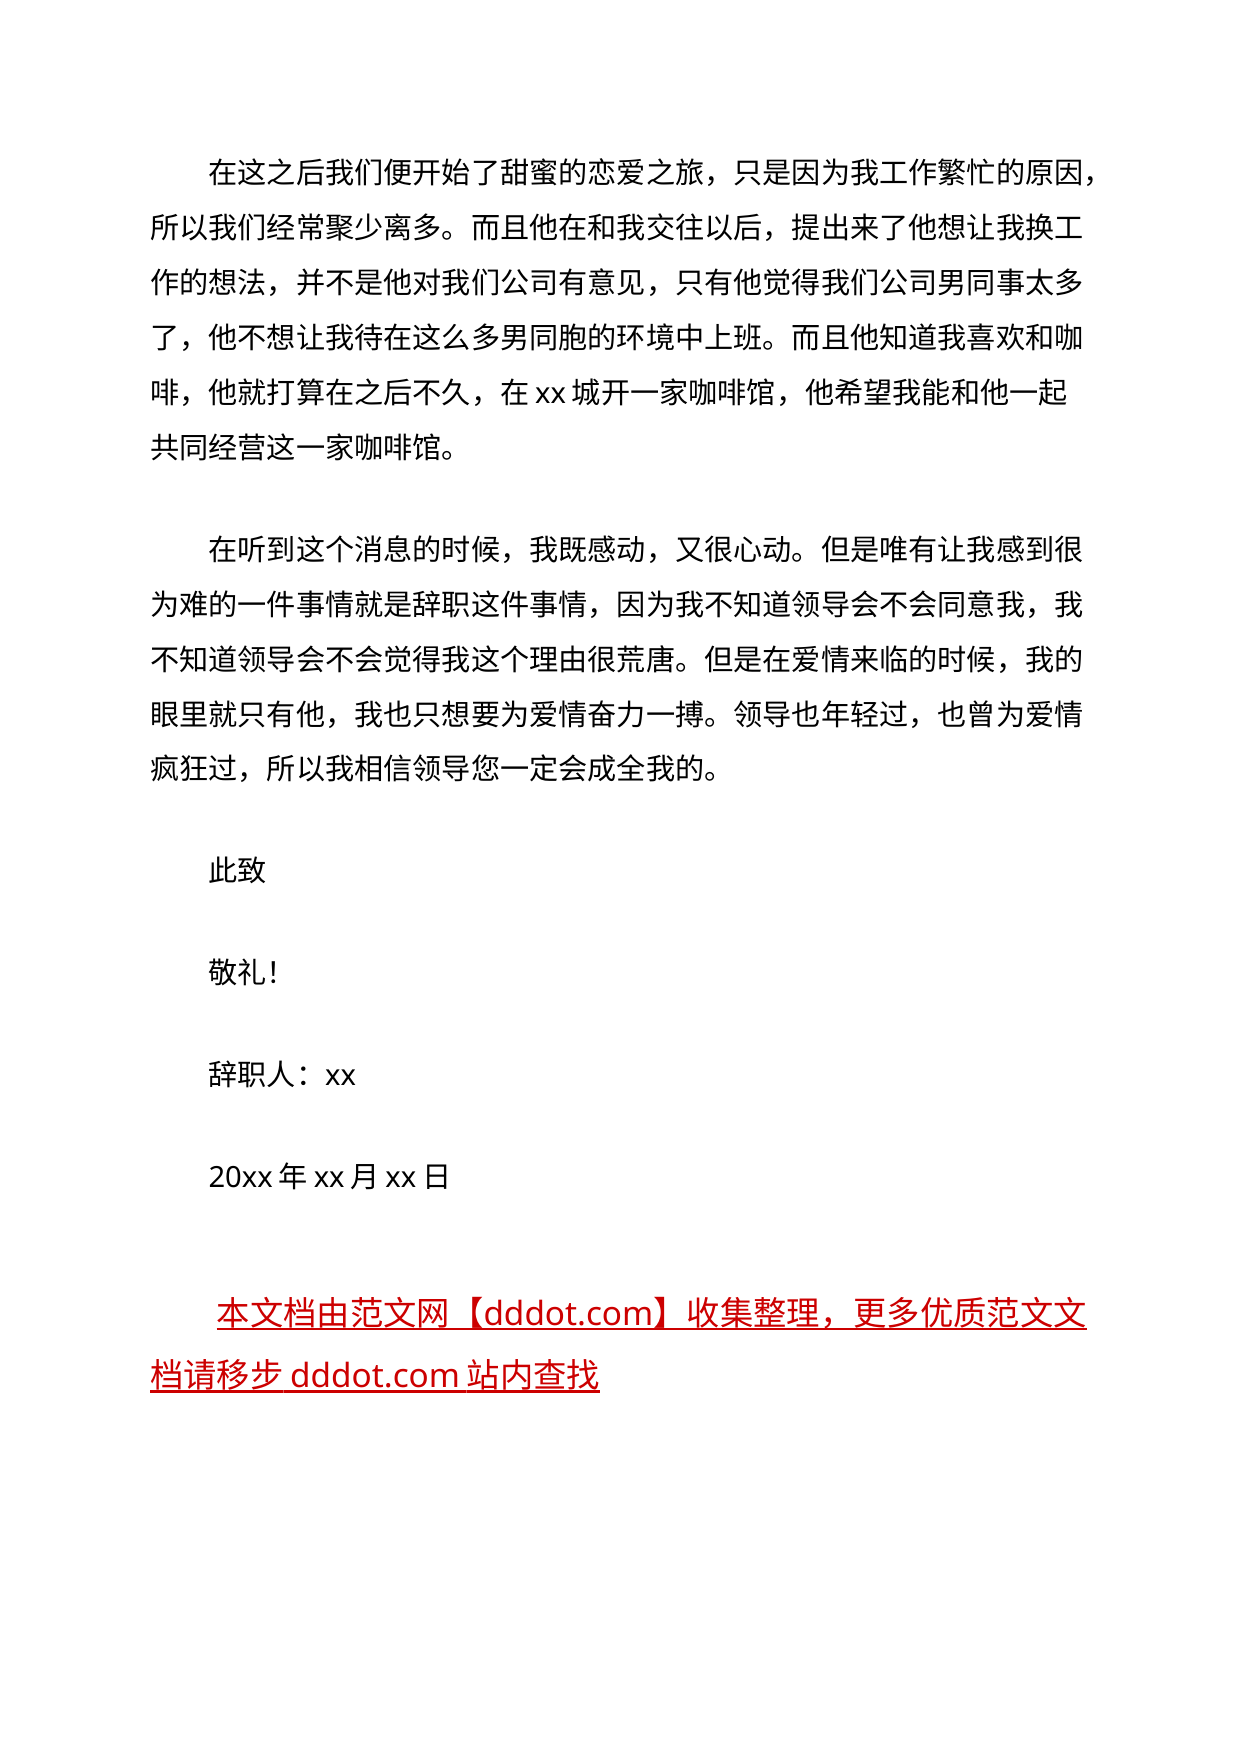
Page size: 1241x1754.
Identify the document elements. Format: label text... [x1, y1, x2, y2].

text 20xx年xx月xx日 [150, 1153, 1090, 1196]
text 辞职人：xx [150, 1051, 1090, 1094]
text 在听到这个消息的时候，我既感动，又很心动。但是唯有让我感到很为难的一件事情就是辞职这件事情，因为我不知道领导会不会同意我，我不知道领导会不会觉得我这个理由很荒唐。但是在爱情来临的时候，我的眼里就只有他，我也只想要为爱情奋力一搏。领导也年轻过，也曾为爱情疯狂过，所以我相信领导您一定会成全我的。 [150, 526, 1090, 788]
text 此致 [150, 848, 1090, 890]
text 敬礼！ [150, 949, 1090, 992]
text 本文档由范文网【dddot.com】收集整理，更多优质范文文档请移步dddot.com站内查找 [150, 1286, 1090, 1398]
text 在这之后我们便开始了甜蜜的恋爱之旅，只是因为我工作繁忙的原因，所以我们经常聚少离多。而且他在和我交往以后，提出来了他想让我换工作的想法，并不是他对我们公司有意见，只有他觉得我们公司男同事太多了，他不想让我待在这么多男同胞的环境中上班。而且他知道我喜欢和咖啡，他就打算在之后不久，在xx城开一家咖啡馆，他希望我能和他一起共同经营这一家咖啡馆。 [150, 150, 1090, 467]
